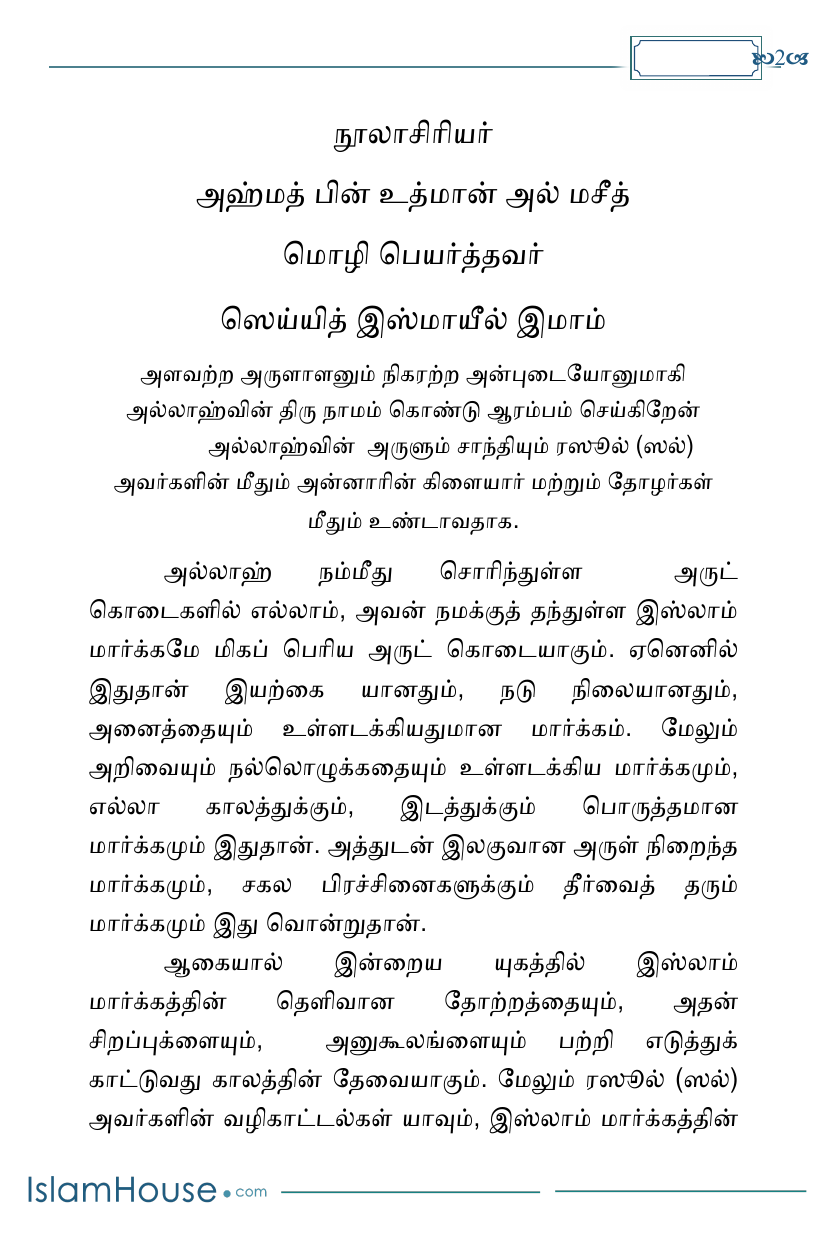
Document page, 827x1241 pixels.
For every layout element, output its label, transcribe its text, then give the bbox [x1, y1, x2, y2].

text அல்லாஹ்வின் அருளும் சாந்தியும் ரஸூல் (ஸல்) அவர்களின் மீதும் அன்னாரின் கிளையார் மற்றும் தோழர்கள் மீதும் உண்டாவதாக. [89, 427, 738, 536]
picture [548, 1170, 807, 1208]
text மொழி பெயர்த்தவர் [89, 229, 738, 273]
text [89, 941, 738, 1134]
picture [20, 1171, 541, 1209]
text அளவற்ற அருளாளனும் நிகரற்ற அன்புடையோனுமாகி அல்லாஹ்வின் திரு நாமம் கொண்டு ஆரம்பம் செய்கிறேன் [89, 354, 738, 424]
text அஹ்மத் பின் உத்மான் அல் மசீத் [89, 168, 738, 213]
text அல்லாஹ் நம்மீது சொரிந்துள்ள அருட் கொடைகளில் எல்லாம், அவன் நமக்குத் தந்துள்ள இஸ்லாம் மார்க்கமே மிகப் பெரிய அருட் கொடையாகும். ஏனெனில் இதுதான் இயற்கை யானதும், நடு நிலையானதும், அனைத்தையும் உள்ளடக்கியதுமான மார்க்கம். மேலும் அறிவையும் நல்லொழுக்கதையும் உள்ளடக்கிய மார்க்கமும், எல்லா காலத்துக்கும், இடத்துக்கும் பொருத்தமான மார்க்கமும் இதுதான். அத்துடன் இலகுவான அருள் நிறைந்த மார்க்கமும், சகல பிரச்சினைகளுக்கும் தீர்வைத் தரும் மார்க்கமும் இது வொன்றுதான். [89, 551, 738, 939]
text நூலாசிரியர் [89, 107, 738, 152]
text ஸெய்யித்​ இஸ்மாயீல் இமாம் [89, 294, 738, 338]
